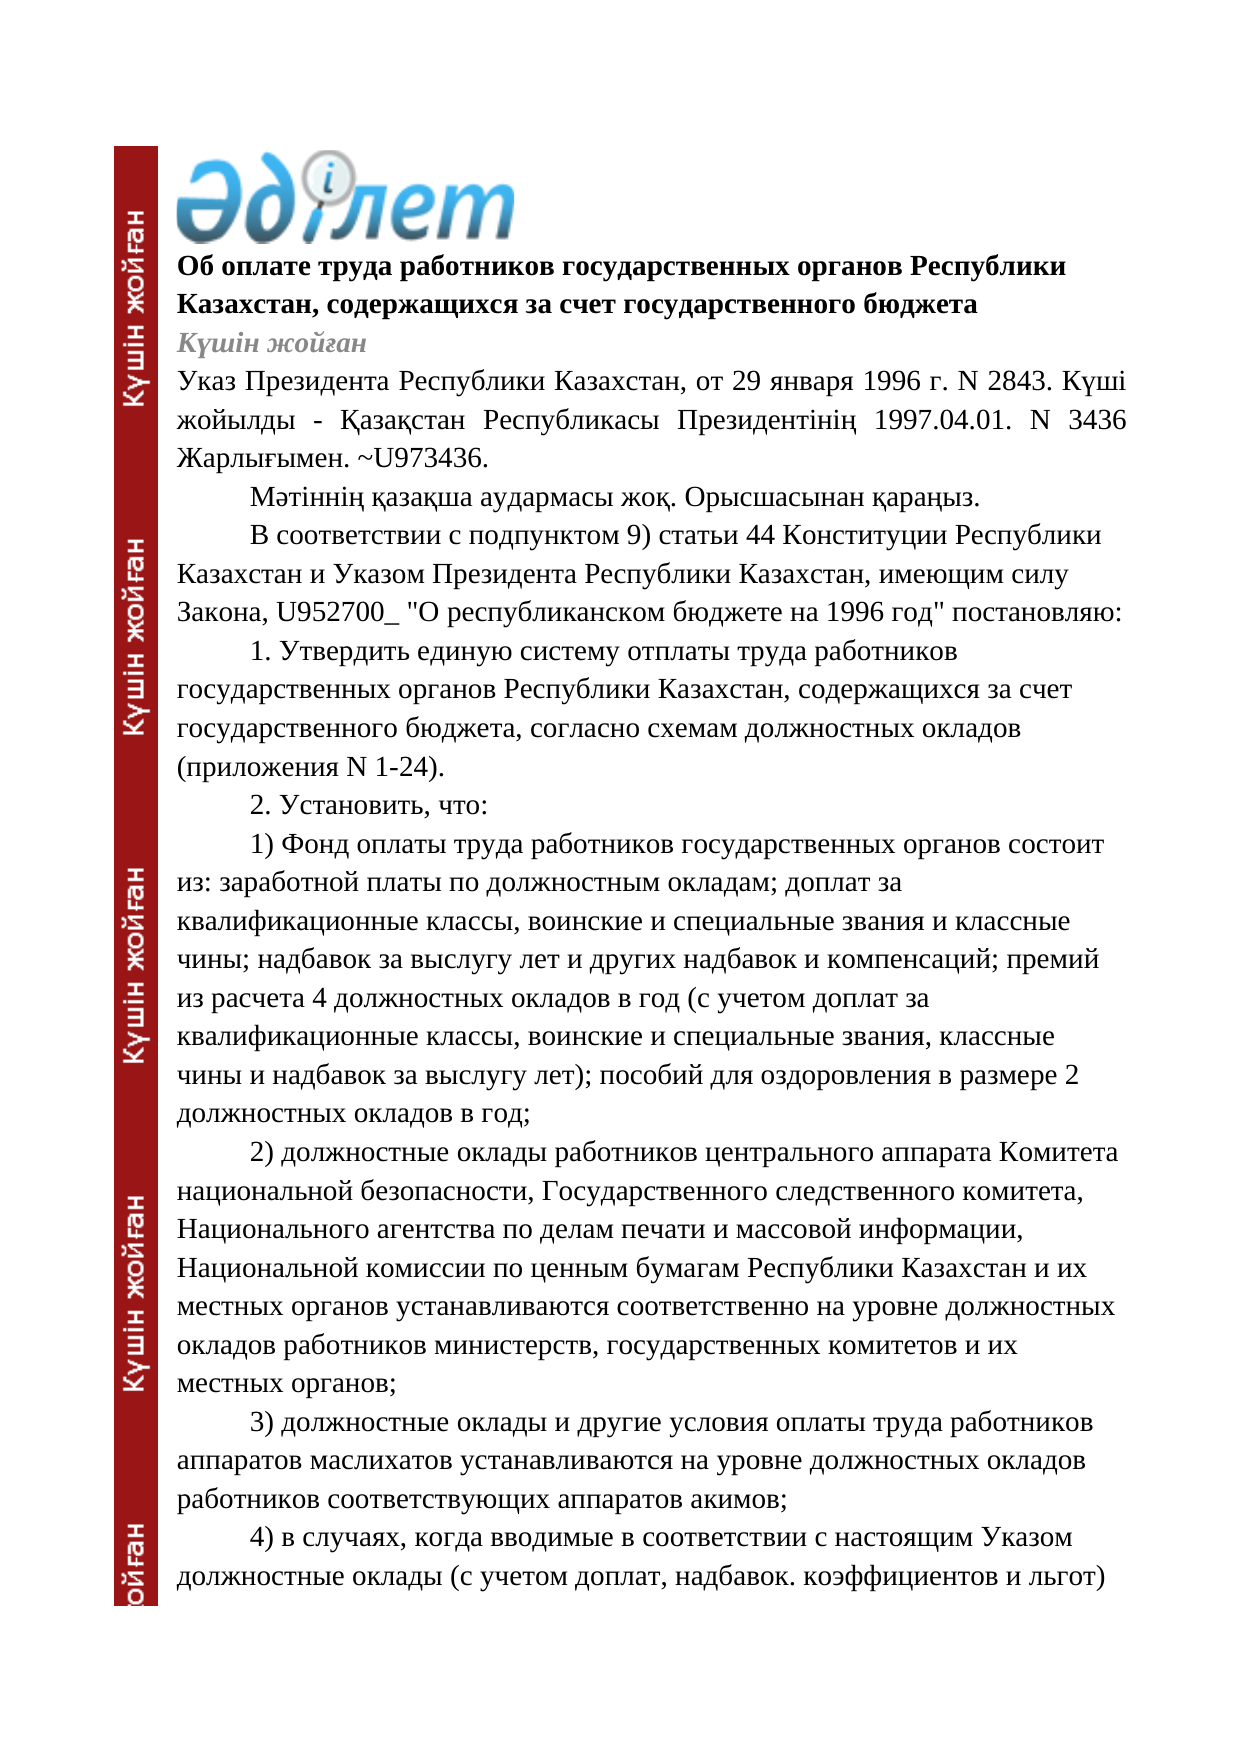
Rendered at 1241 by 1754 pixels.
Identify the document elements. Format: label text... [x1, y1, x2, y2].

picture [176, 150, 515, 244]
text Указ Президента Республики Казахстан, от 29 января 1996 г. N 2843. Күші жойылды - Қазақстан Республикасы Президентінің 1997.04.01. N 3436 Жарлығымен. ~U973436. [112, 363, 1128, 474]
picture [114, 146, 158, 248]
text Күшін жойған [112, 325, 1128, 358]
picture [114, 1592, 158, 1606]
picture [114, 358, 158, 363]
picture [114, 320, 158, 325]
text Об оплате труда работников государственных органов Республики Казахстан, содержащихся за счет государственного бюджета [112, 248, 1128, 320]
picture [114, 474, 158, 479]
